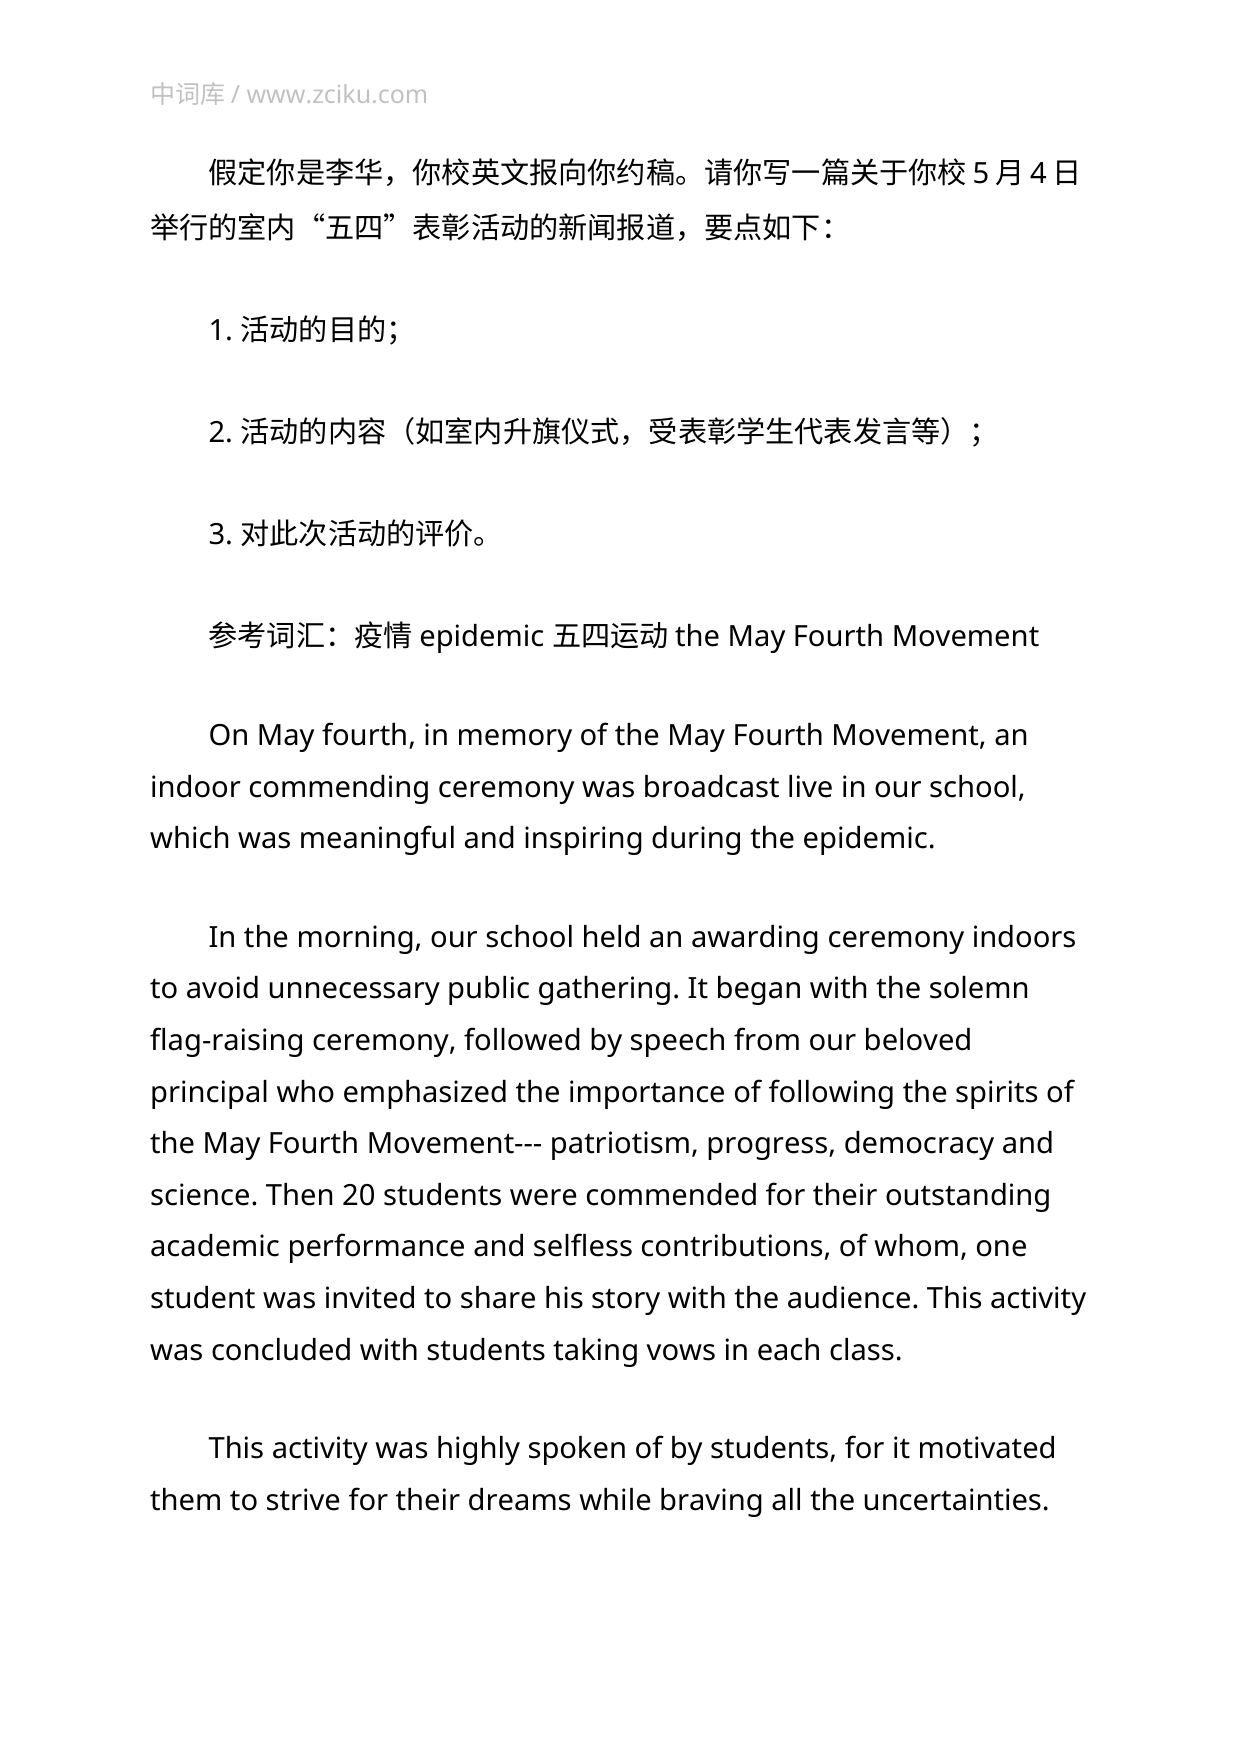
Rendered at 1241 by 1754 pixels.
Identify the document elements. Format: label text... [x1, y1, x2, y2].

text 1. 活动的目的； [150, 307, 1090, 349]
text In the morning, our school held an awarding ceremony indoors to avoid unnecessary public gathering. It began with the solemn flag-raising ceremony, followed by speech from our beloved principal who emphasized the importance of following the spirits of the May Fourth Movement--- patriotism, progress, democracy and science. Then 20 students were commended for their outstanding academic performance and selfless contributions, of whom, one student was invited to share his story with the audience. This activity was concluded with students taking vows in each class. [150, 916, 1090, 1368]
text 3. 对此次活动的评价。 [150, 511, 1090, 553]
text This activity was highly spoken of by students, for it motivated them to strive for their dreams while braving all the uncertainties. [150, 1427, 1090, 1518]
text On May fourth, in memory of the May Fourth Movement, an indoor commending ceremony was broadcast live in our school, which was meaningful and inspiring during the epidemic. [150, 715, 1090, 857]
text 参考词汇：疫情 epidemic 五四运动 the May Fourth Movement [150, 613, 1090, 655]
text 2. 活动的内容（如室内升旗仪式，受表彰学生代表发言等）； [150, 409, 1090, 451]
text 假定你是李华，你校英文报向你约稿。请你写一篇关于你校5月4日举行的室内“五四”表彰活动的新闻报道，要点如下： [150, 150, 1090, 247]
